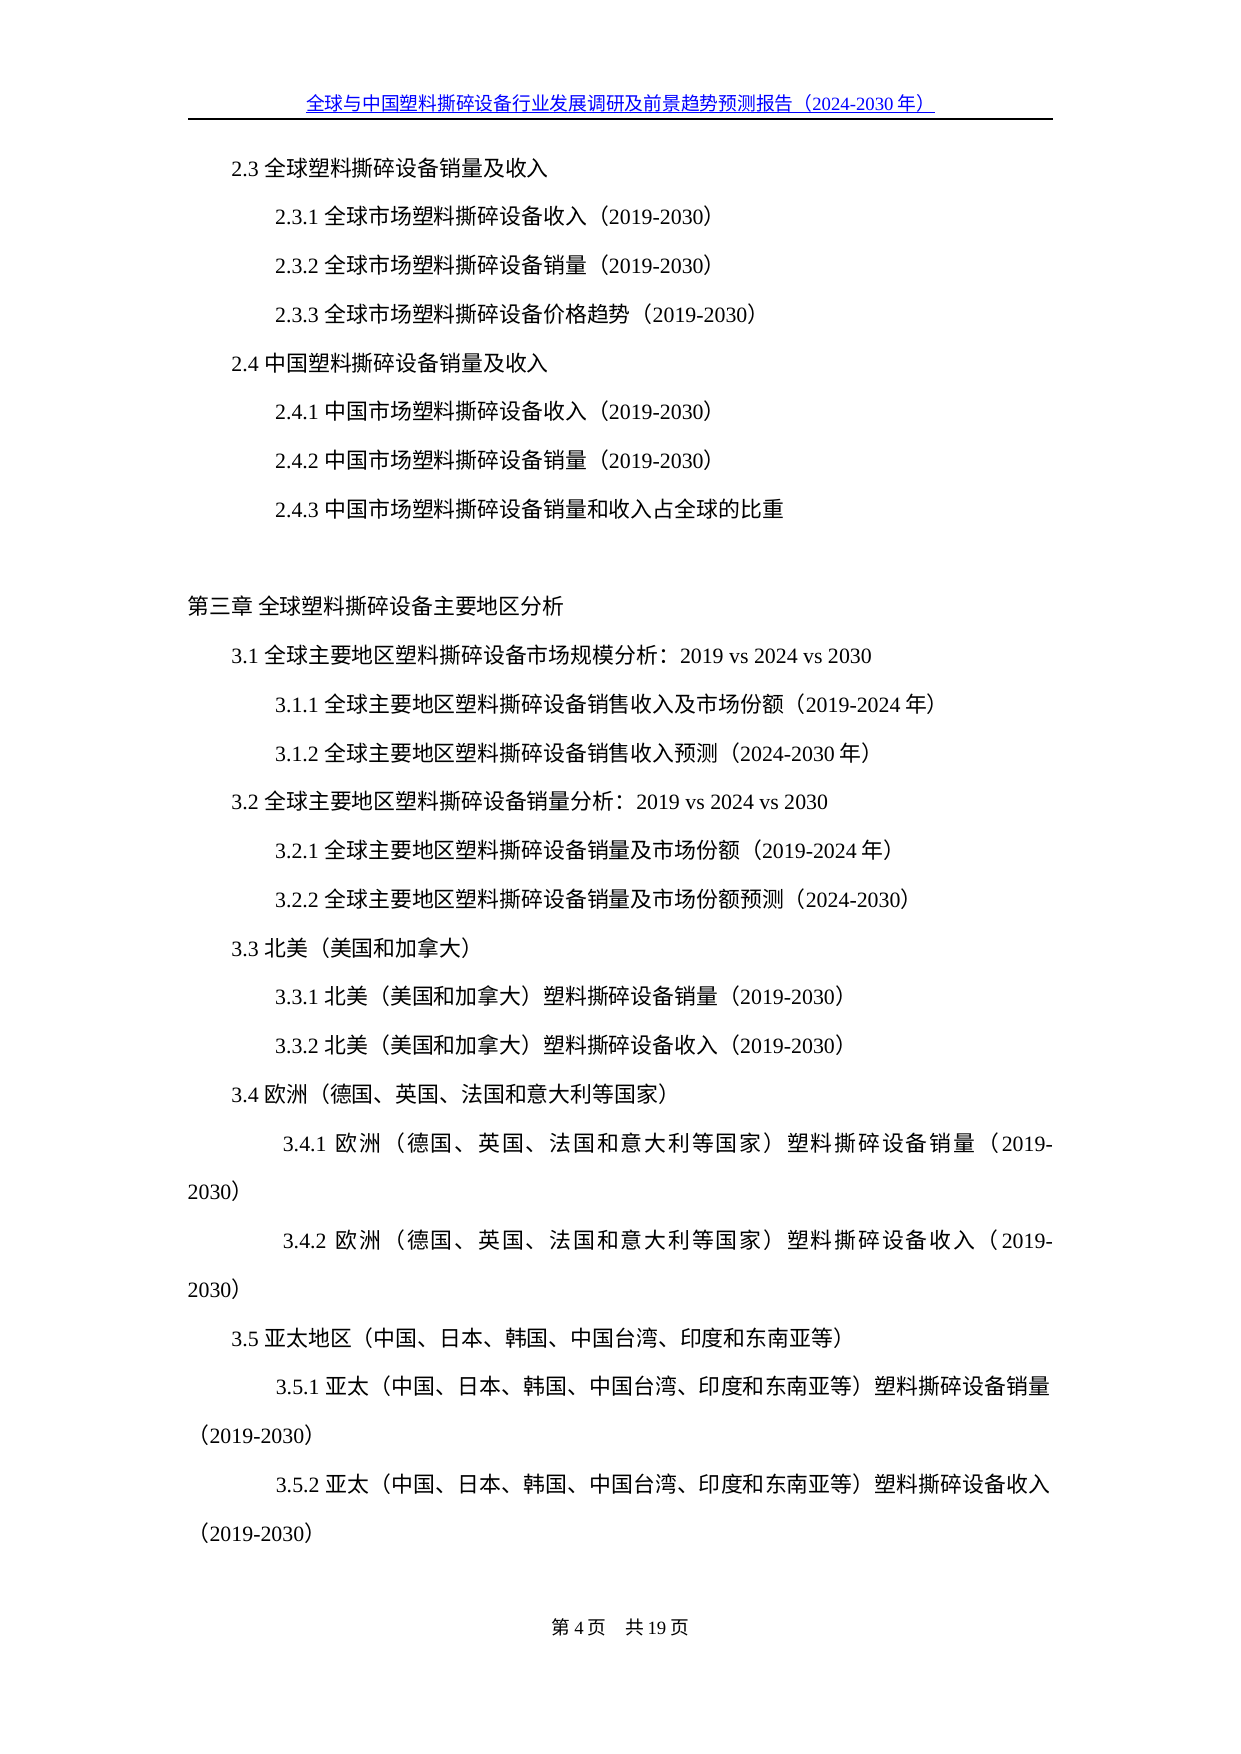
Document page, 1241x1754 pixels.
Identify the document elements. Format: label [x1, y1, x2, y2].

text [187, 150, 1053, 1548]
